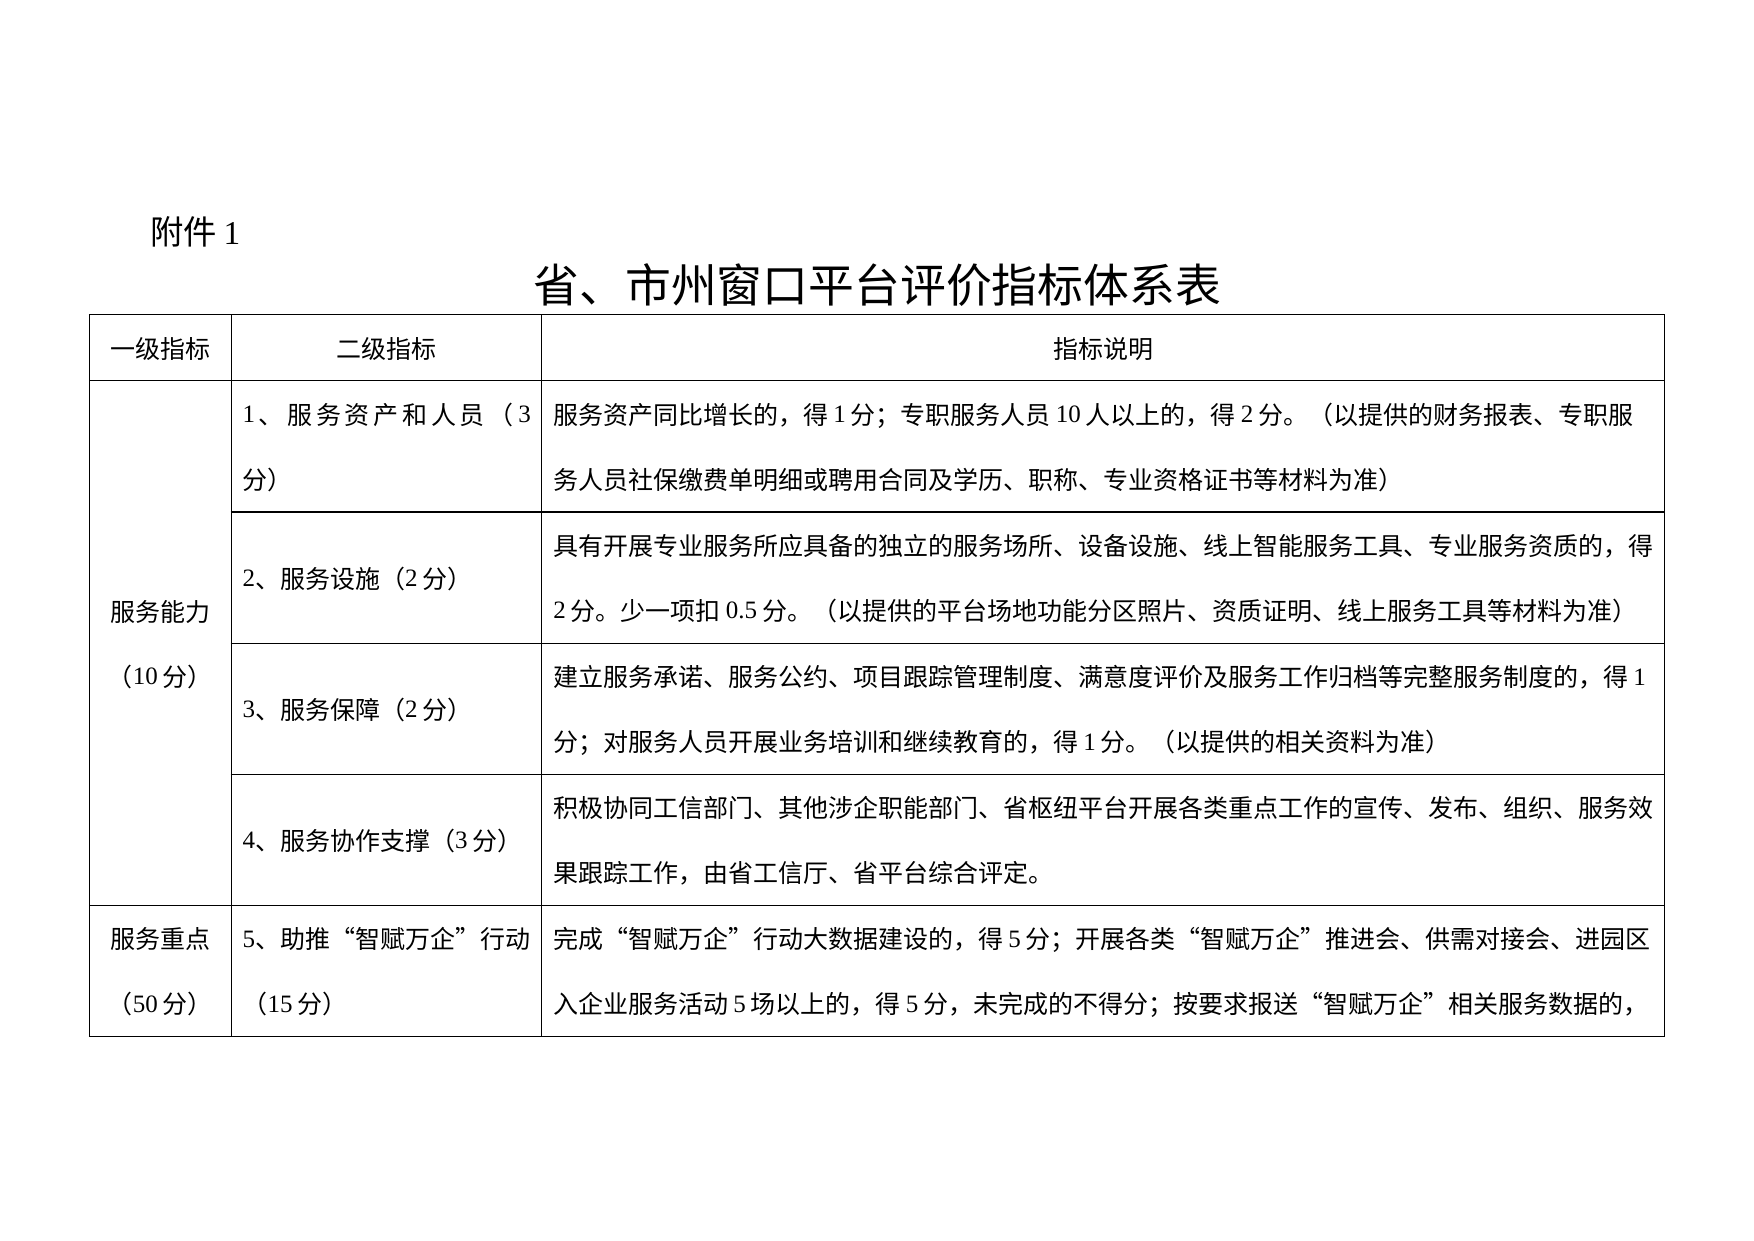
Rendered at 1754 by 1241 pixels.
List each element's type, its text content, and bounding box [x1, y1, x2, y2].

table_header 指标说明 [542, 315, 1664, 380]
text 附件1 [150, 198, 1604, 256]
table_cell 积极协同工信部门、其他涉企职能部门、省枢纽平台开展各类重点工作的宣传、发布、组织、服务效果跟踪工作，由省工信厅、省平台综合评定。 [542, 775, 1664, 904]
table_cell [542, 906, 1664, 1036]
table_cell 1、服务资产和人员（3分） [232, 381, 541, 511]
table_cell 具有开展专业服务所应具备的独立的服务场所、设备设施、线上智能服务工具、专业服务资质的，得2分。少一项扣0.5分。（以提供的平台场地功能分区照片、资质证明、线上服务工具等材料为准） [542, 513, 1664, 642]
table_cell 服务资产同比增长的，得1分；专职服务人员10人以上的，得2分。（以提供的财务报表、专职服务人员社保缴费单明细或聘用合同及学历、职称、专业资格证书等材料为准） [542, 381, 1664, 511]
table_header 二级指标 [232, 315, 541, 380]
table_cell 建立服务承诺、服务公约、项目跟踪管理制度、满意度评价及服务工作归档等完整服务制度的，得1分；对服务人员开展业务培训和继续教育的，得1分。（以提供的相关资料为准） [542, 644, 1664, 773]
table_cell 服务重点 （50分） [90, 906, 231, 1036]
table_cell 2、服务设施（2分） [232, 513, 541, 642]
table_cell 服务能力 （10分） [90, 381, 231, 904]
text 省、市州窗口平台评价指标体系表 [150, 256, 1604, 314]
table_cell 5、助推“智赋万企”行动 （15分） [232, 906, 541, 1036]
table_cell 4、服务协作支撑（3分） [232, 775, 541, 904]
table_cell 3、服务保障（2分） [232, 644, 541, 773]
table_header 一级指标 [90, 315, 231, 380]
